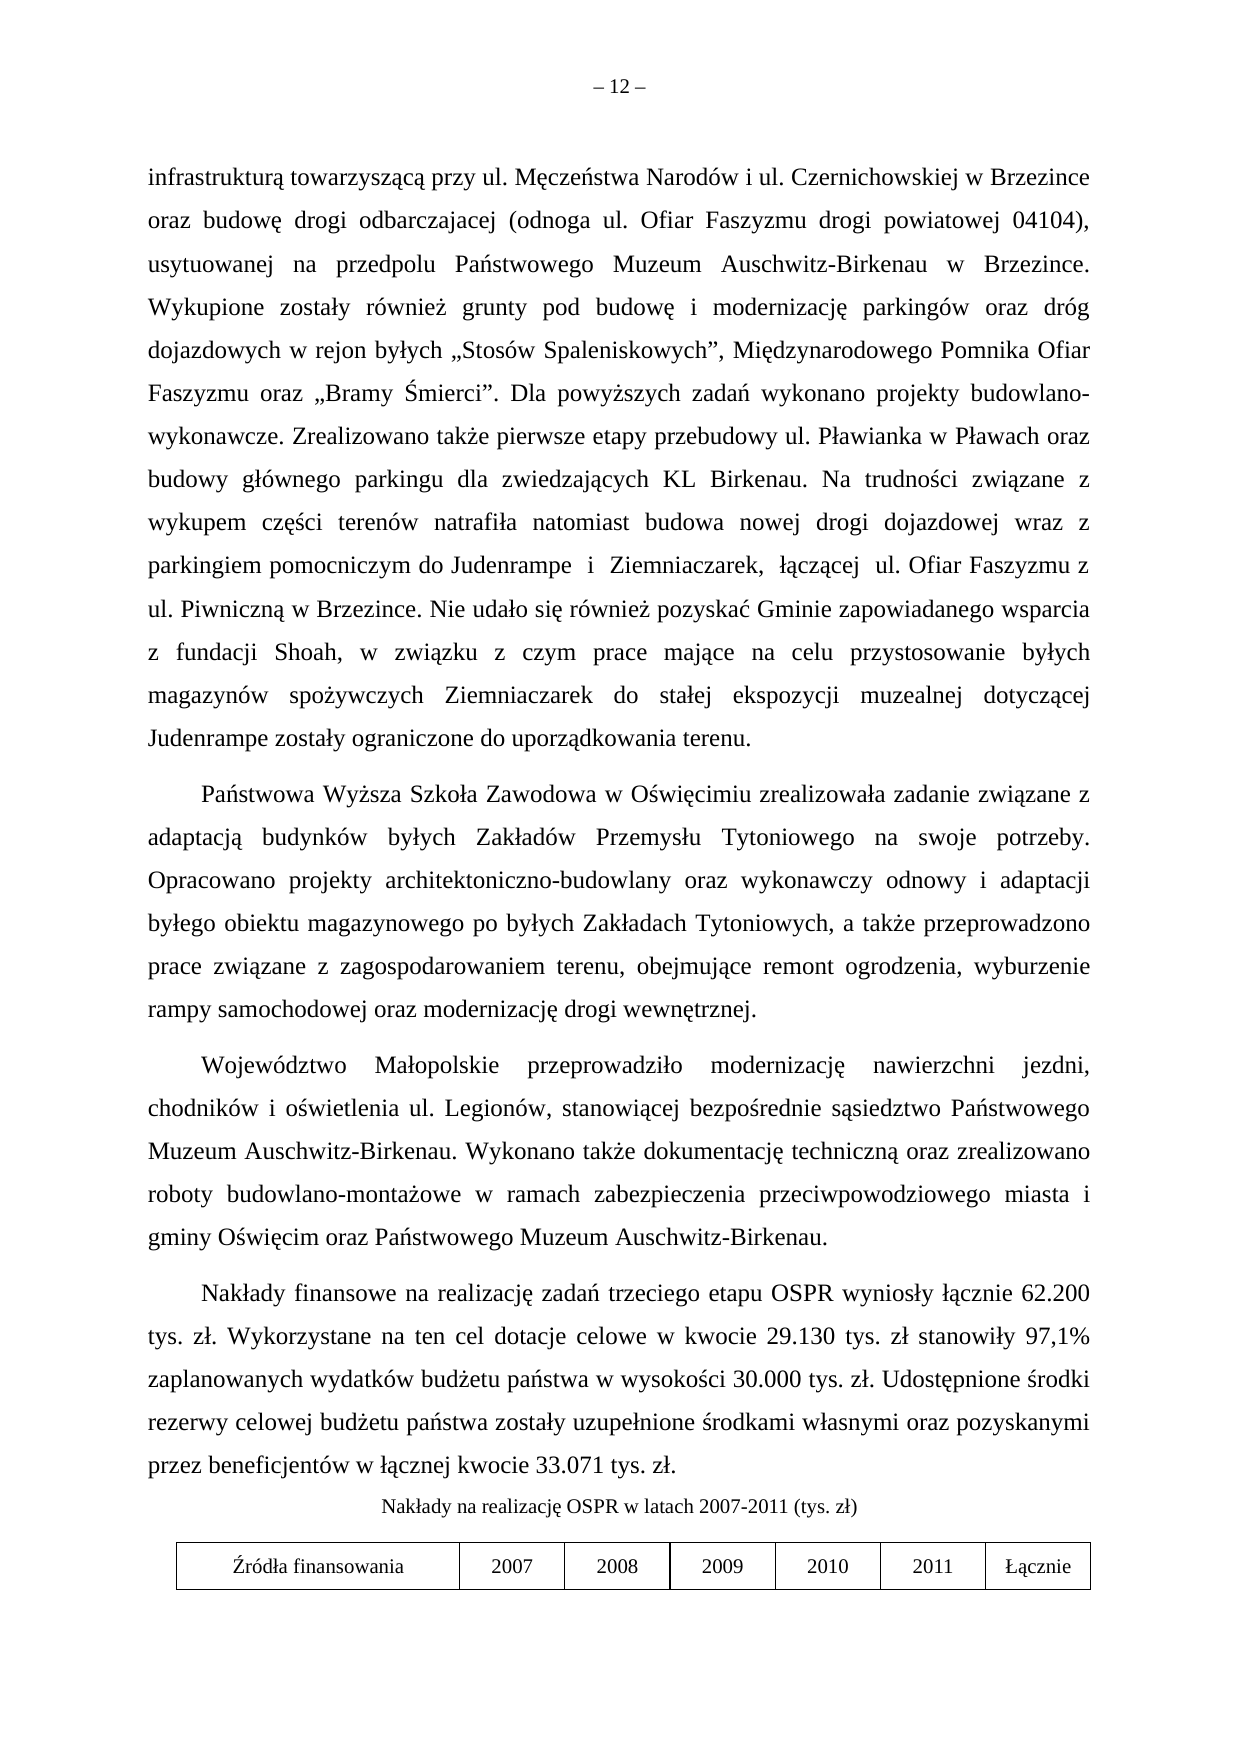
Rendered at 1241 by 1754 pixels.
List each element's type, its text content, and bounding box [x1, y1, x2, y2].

table_header 2010 [776, 1543, 880, 1589]
table_header Źródła finansowania [177, 1543, 459, 1589]
table_header 2011 [881, 1543, 985, 1589]
table_header Łącznie [986, 1543, 1090, 1589]
table_header 2008 [565, 1543, 669, 1589]
table_header 2007 [460, 1543, 564, 1589]
table_header 2009 [671, 1543, 775, 1589]
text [148, 162, 1091, 752]
text Państwowa Wyższa Szkoła Zawodowa w Oświęcimiu zrealizowała zadanie związane z adaptacją budynków byłych Zakładów Przemysłu Tytoniowego na swoje potrzeby. Opracowano projekty architektoniczno-budowlany oraz wykonawczy odnowy i adaptacji byłego obiektu magazynowego po byłych Zakładach Tytoniowych, a także przeprowadzono prace związane z zagospodarowaniem terenu, obejmujące remont ogrodzenia, wyburzenie rampy samochodowej oraz modernizację drogi wewnętrznej. [148, 779, 1091, 1023]
text Nakłady finansowe na realizację zadań trzeciego etapu OSPR wyniosły łącznie 62.200 tys. zł. Wykorzystane na ten cel dotacje celowe w kwocie 29.130 tys. zł stanowiły 97,1% zaplanowanych wydatków budżetu państwa w wysokości 30.000 tys. zł. Udostępnione środki rezerwy celowej budżetu państwa zostały uzupełnione środkami własnymi oraz pozyskanymi przez beneficjentów w łącznej kwocie 33.071 tys. zł. [148, 1278, 1091, 1479]
text Nakłady na realizację OSPR w latach 2007-2011 (tys. zł) [148, 1494, 1091, 1518]
text Województwo Małopolskie przeprowadziło modernizację nawierzchni jezdni, chodników i oświetlenia ul. Legionów, stanowiącej bezpośrednie sąsiedztwo Państwowego Muzeum Auschwitz-Birkenau. Wykonano także dokumentację techniczną oraz zrealizowano roboty budowlano-montażowe w ramach zabezpieczenia przeciwpowodziowego miasta i gminy Oświęcim oraz Państwowego Muzeum Auschwitz-Birkenau. [148, 1050, 1091, 1251]
